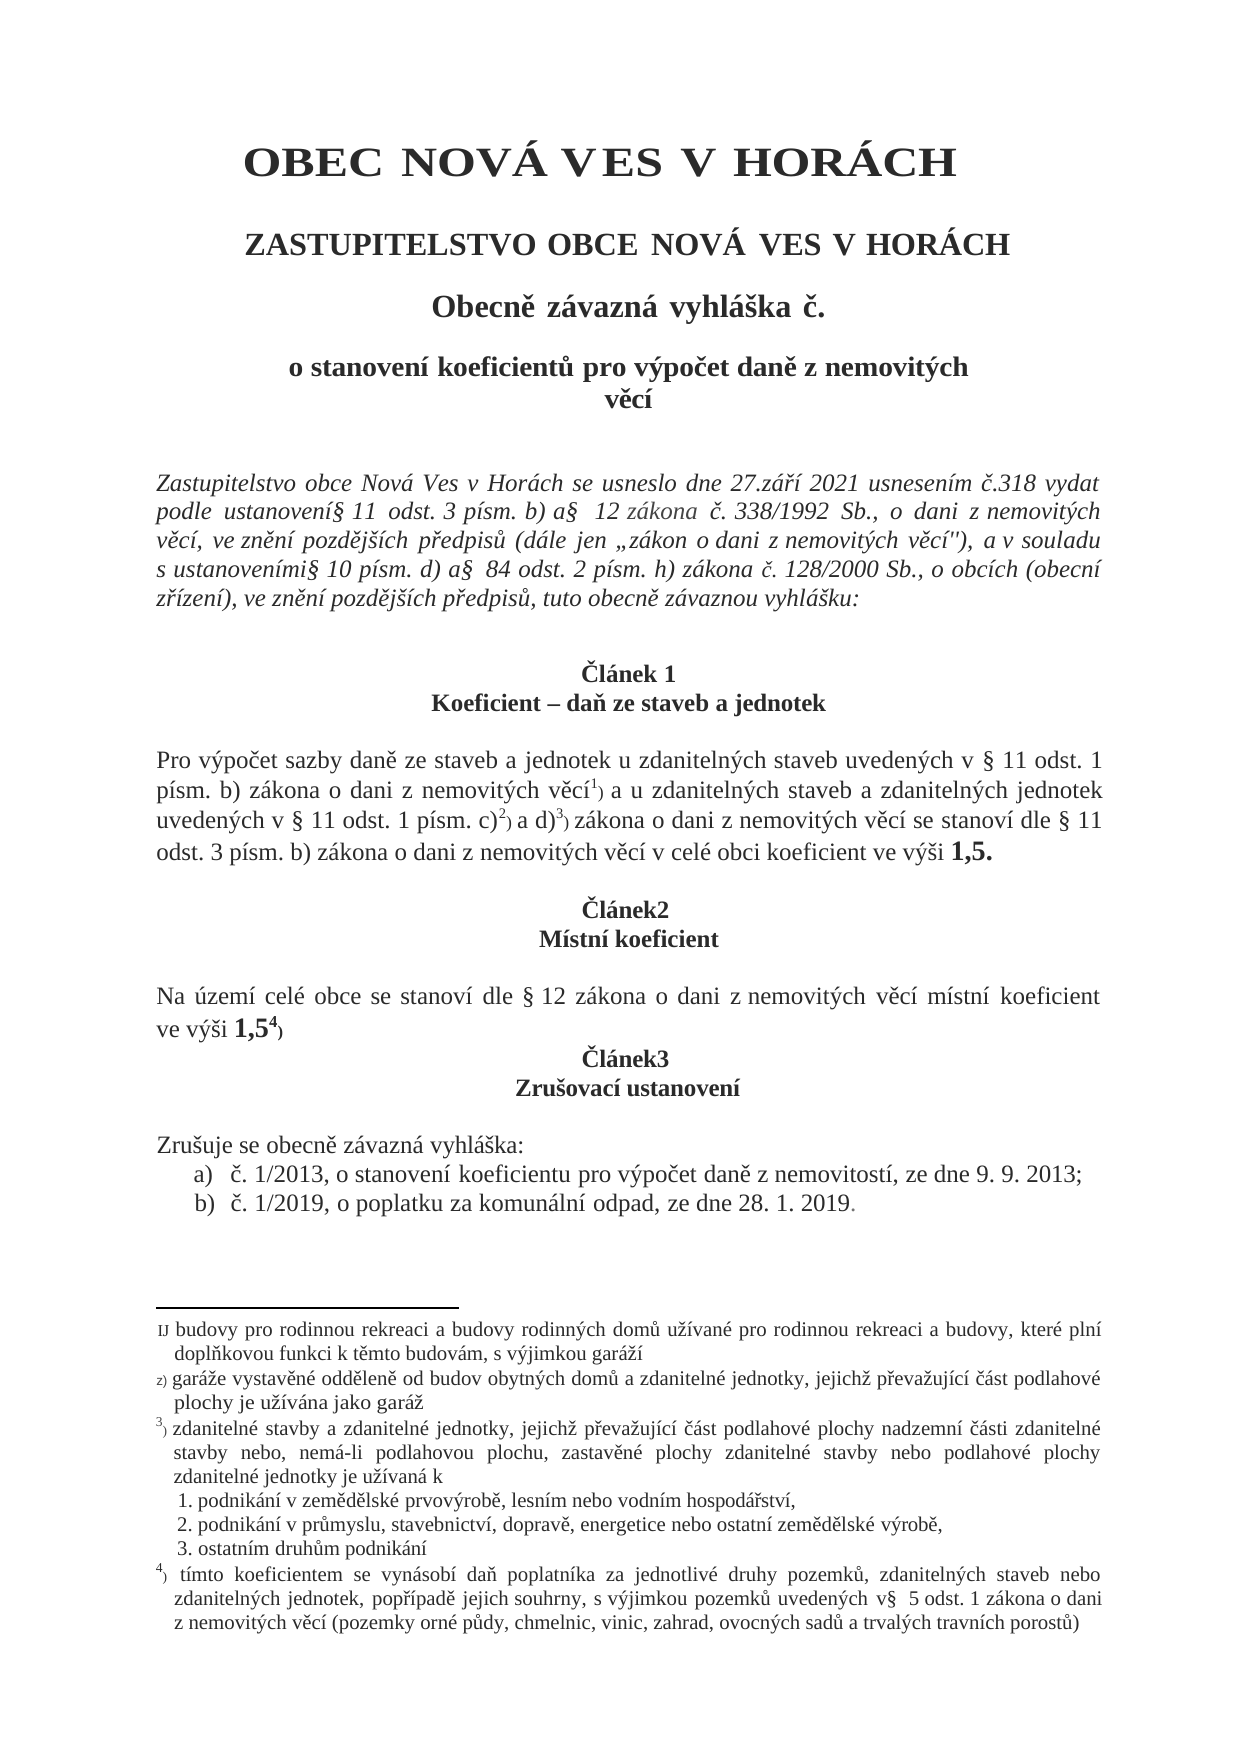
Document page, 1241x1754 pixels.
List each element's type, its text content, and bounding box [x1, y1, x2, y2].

text Na území celé obce se stanoví dle § 12 zákona o dani z nemovitých věcí místní koeficient ve výši 1,54) [156, 981, 1101, 1043]
text Pro výpočet sazby daně ze staveb a jednotek u zdanitelných staveb uvedených v § 11 odst. 1 písm. b) zákona o dani z nemovitých věcí1) a u zdanitelných staveb a zdanitelných jednotek uvedených v § 11 odst. 1 písm. c)2) a d)3) zákona o dani z nemovitých věcí se stanoví dle § 11 odst. 3 písm. b) zákona o dani z nemovitých věcí v celé obci koeficient ve výši 1,5. [156, 746, 1103, 867]
subtitle Článek 1 [262, 659, 996, 688]
subtitle Článek2 Místní koeficient [539, 896, 736, 952]
title OBEC NOVÁ VES V HORÁCH [180, 137, 1115, 185]
list č. 1/2019, o poplatku za komunální odpad, ze dne 28. 1. 2019. [194, 1188, 1115, 1217]
text z) garáže vystavěné odděleně od budov obytných domů a zdanitelné jednotky, jejichž převažující část podlahové plochy je užívána jako garáž [156, 1366, 1102, 1414]
subtitle Článek3 Zrušovací ustanovení [515, 1044, 771, 1102]
text Zastupitelstvo obce Nová Ves v Horách se usneslo dne 27.září 2021 usnesením č.318 vydat podle ustanovení§ 11 odst. 3 písm. b) a§ 12 zákona č. 338/1992 Sb., o dani z nemovitých věcí, ve znění pozdějších předpisů (dále jen „zákon o dani z nemovitých věcí''), a v souladu s ustanoveními§ 10 písm. d) a§ 84 odst. 2 písm. h) zákona č. 128/2000 Sb., o obcích (obecní zřízení), ve znění pozdějších předpisů, tuto obecně závaznou vyhlášku: [156, 468, 1101, 611]
text IJ budovy pro rodinnou rekreaci a budovy rodinných domů užívané pro rodinnou rekreaci a budovy, které plní doplňkovou funkci k těmto budovám, s výjimkou garáží [157, 1317, 1102, 1365]
list č. 1/2013, o stanovení koeficientu pro výpočet daně z nemovitostí, ze dne 9. 9. 2013; [193, 1159, 1115, 1188]
text Obecně závazná vyhláška č. [262, 288, 995, 325]
text o stanovení koeficientů pro výpočet daně z nemovitých věcí [262, 350, 995, 415]
text Koeficient – daň ze staveb a jednotek [262, 688, 995, 717]
text Zrušuje se obecně závazná vyhláška: [156, 1130, 1115, 1159]
text ZASTUPITELSTVO OBCE NOVÁ VES V HORÁCH [242, 225, 1012, 262]
list ostatním druhům podnikání [177, 1536, 1115, 1560]
text 3) zdanitelné stavby a zdanitelné jednotky, jejichž převažující část podlahové plochy nadzemní části zdanitelné stavby nebo, nemá-li podlahovou plochu, zastavěné plochy zdanitelné stavby nebo podlahové plochy zdanitelné jednotky je užívaná k [156, 1414, 1102, 1488]
text 4) tímto koeficientem se vynásobí daň poplatníka za jednotlivé druhy pozemků, zdanitelných staveb nebo zdanitelných jednotek, popřípadě jejich souhrny, s výjimkou pozemků uvedených v§ 5 odst. 1 zákona o dani z nemovitých věcí (pozemky orné půdy, chmelnic, vinic, zahrad, ovocných sadů a trvalých travních porostů) [156, 1560, 1103, 1634]
list podnikání v zemědělské prvovýrobě, lesním nebo vodním hospodářství, [177, 1488, 1115, 1512]
list podnikání v průmyslu, stavebnictví, dopravě, energetice nebo ostatní zemědělské výrobě, [177, 1512, 1115, 1536]
